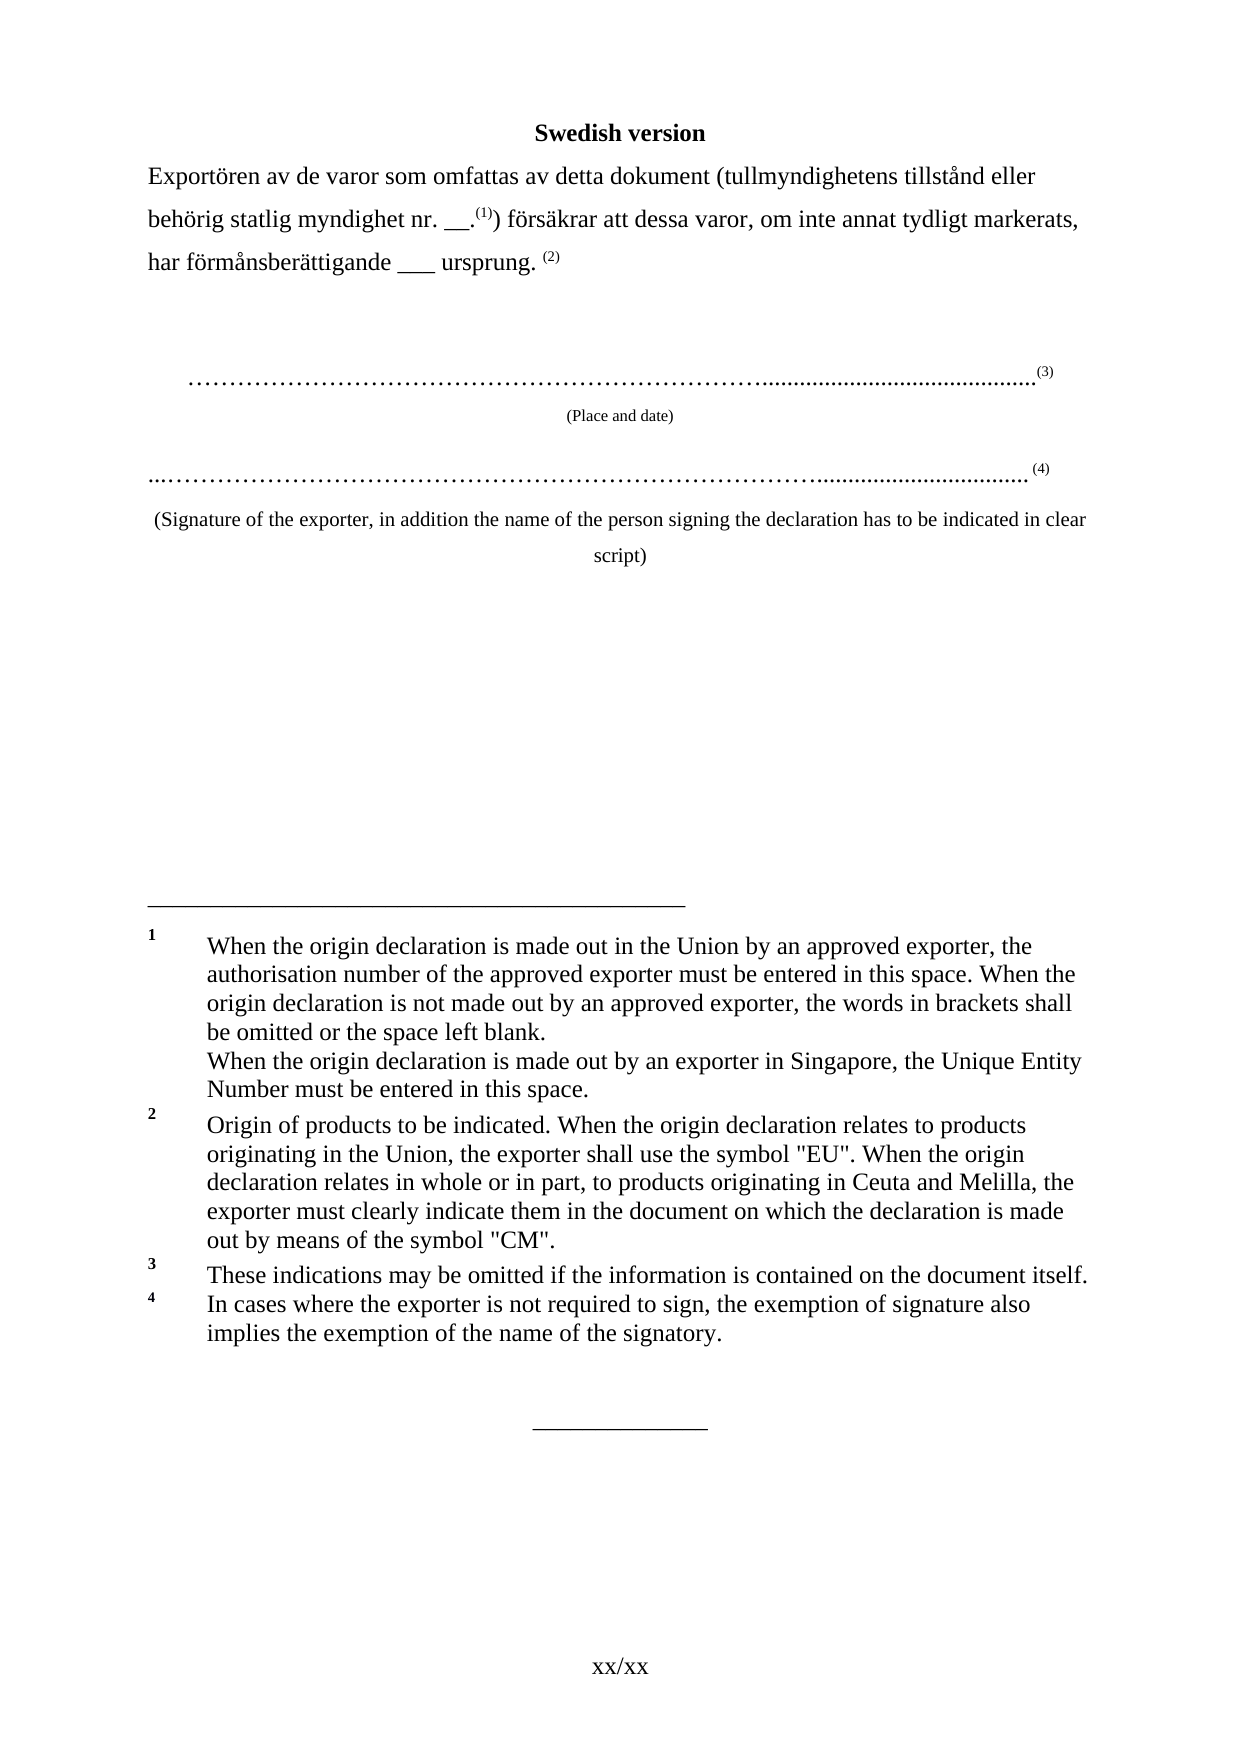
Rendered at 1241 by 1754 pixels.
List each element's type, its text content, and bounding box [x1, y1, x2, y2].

text When the origin declaration is made out by an exporter in Singapore, the Unique Entity Number must be entered in this space. [148, 1046, 1093, 1103]
text 1 When the origin declaration is made out in the Union by an approved exporter, the authorisation number of the approved exporter must be entered in this space. When the origin declaration is not made out by an approved exporter, the words in brackets shall be omitted or the space left blank. [148, 924, 1093, 1046]
text ______________ [148, 1404, 1093, 1433]
text 2 Origin of products to be indicated. When the origin declaration relates to products originating in the Union, the exporter shall use the symbol "EU". When the origin declaration relates in whole or in part, to products originating in Ceuta and Melilla, the exporter must clearly indicate them in the document on which the declaration is made out by means of the symbol "CM". [148, 1103, 1093, 1254]
text ___________________________________________ [148, 579, 1093, 910]
text 3 These indications may be omitted if the information is contained on the document itself. [148, 1254, 1093, 1289]
text Swedish version [148, 118, 1093, 147]
text (Place and date) [148, 406, 1093, 442]
text (Signature of the exporter, in addition the name of the person signing the declaration has to be indicated in clear script) [148, 507, 1093, 567]
text Exportören av de varor som omfattas av detta dokument (tullmyndighetens tillstånd eller behörig statlig myndighet nr. __.(1)) försäkrar att dessa varor, om inte annat tydligt markerats, har förmånsberättigande ___ ursprung. (2) [148, 161, 1093, 276]
text ……………………………………………………………............................................(3) [148, 362, 1093, 391]
text 4 In cases where the exporter is not required to sign, the exemption of signature also implies the exemption of the name of the signatory. [148, 1289, 1093, 1347]
text ...…………………………………………………………………….................................. (4) [148, 459, 1093, 488]
